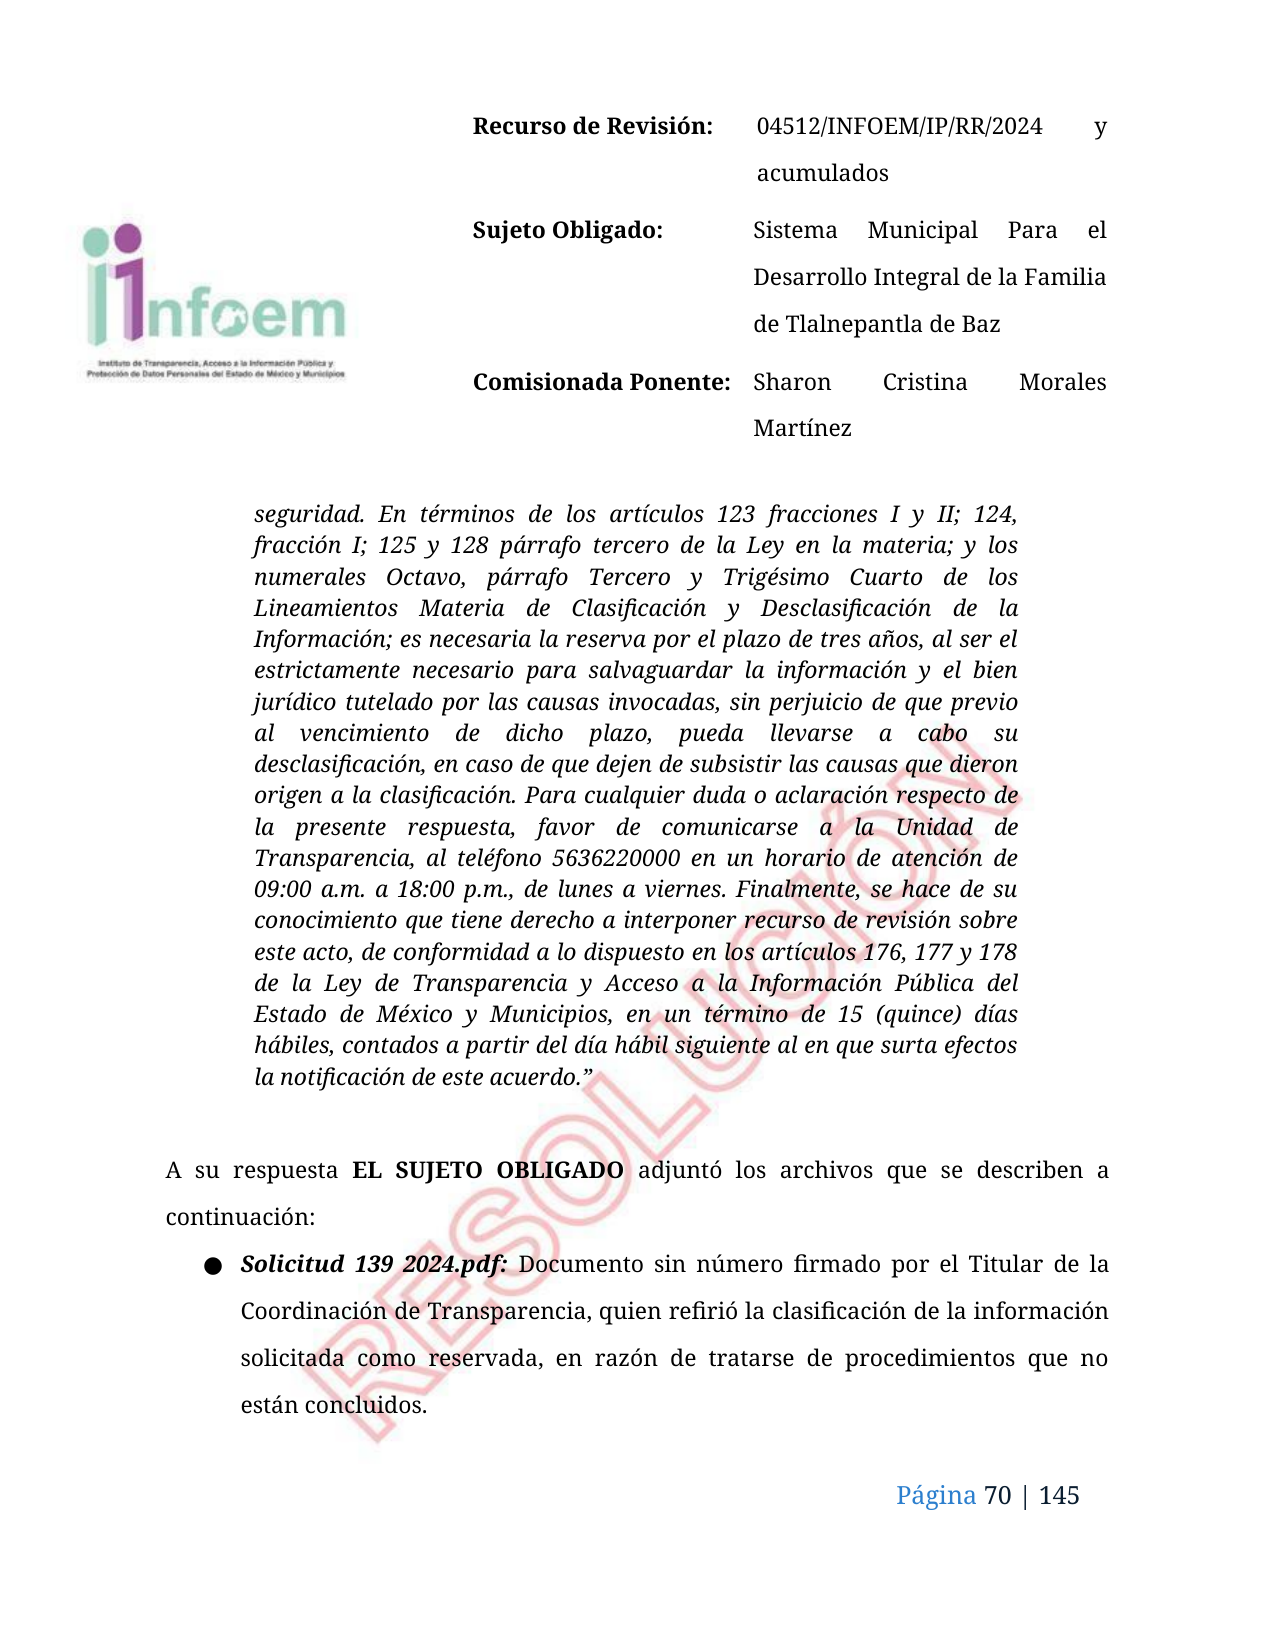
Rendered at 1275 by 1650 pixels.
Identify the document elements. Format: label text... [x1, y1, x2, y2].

picture [0, 158, 1275, 1650]
list Solicitud 139 2024.pdf: Documento sin número firmado por el Titular de la Coordinación de Transparencia, quien refirió la clasificación de la información solicitada como reservada, en razón de tratarse de procedimientos que no están concluidos. [203, 1248, 1110, 1420]
text A su respuesta EL SUJETO OBLIGADO adjuntó los archivos que se describen a continuación: [165, 1154, 1110, 1232]
